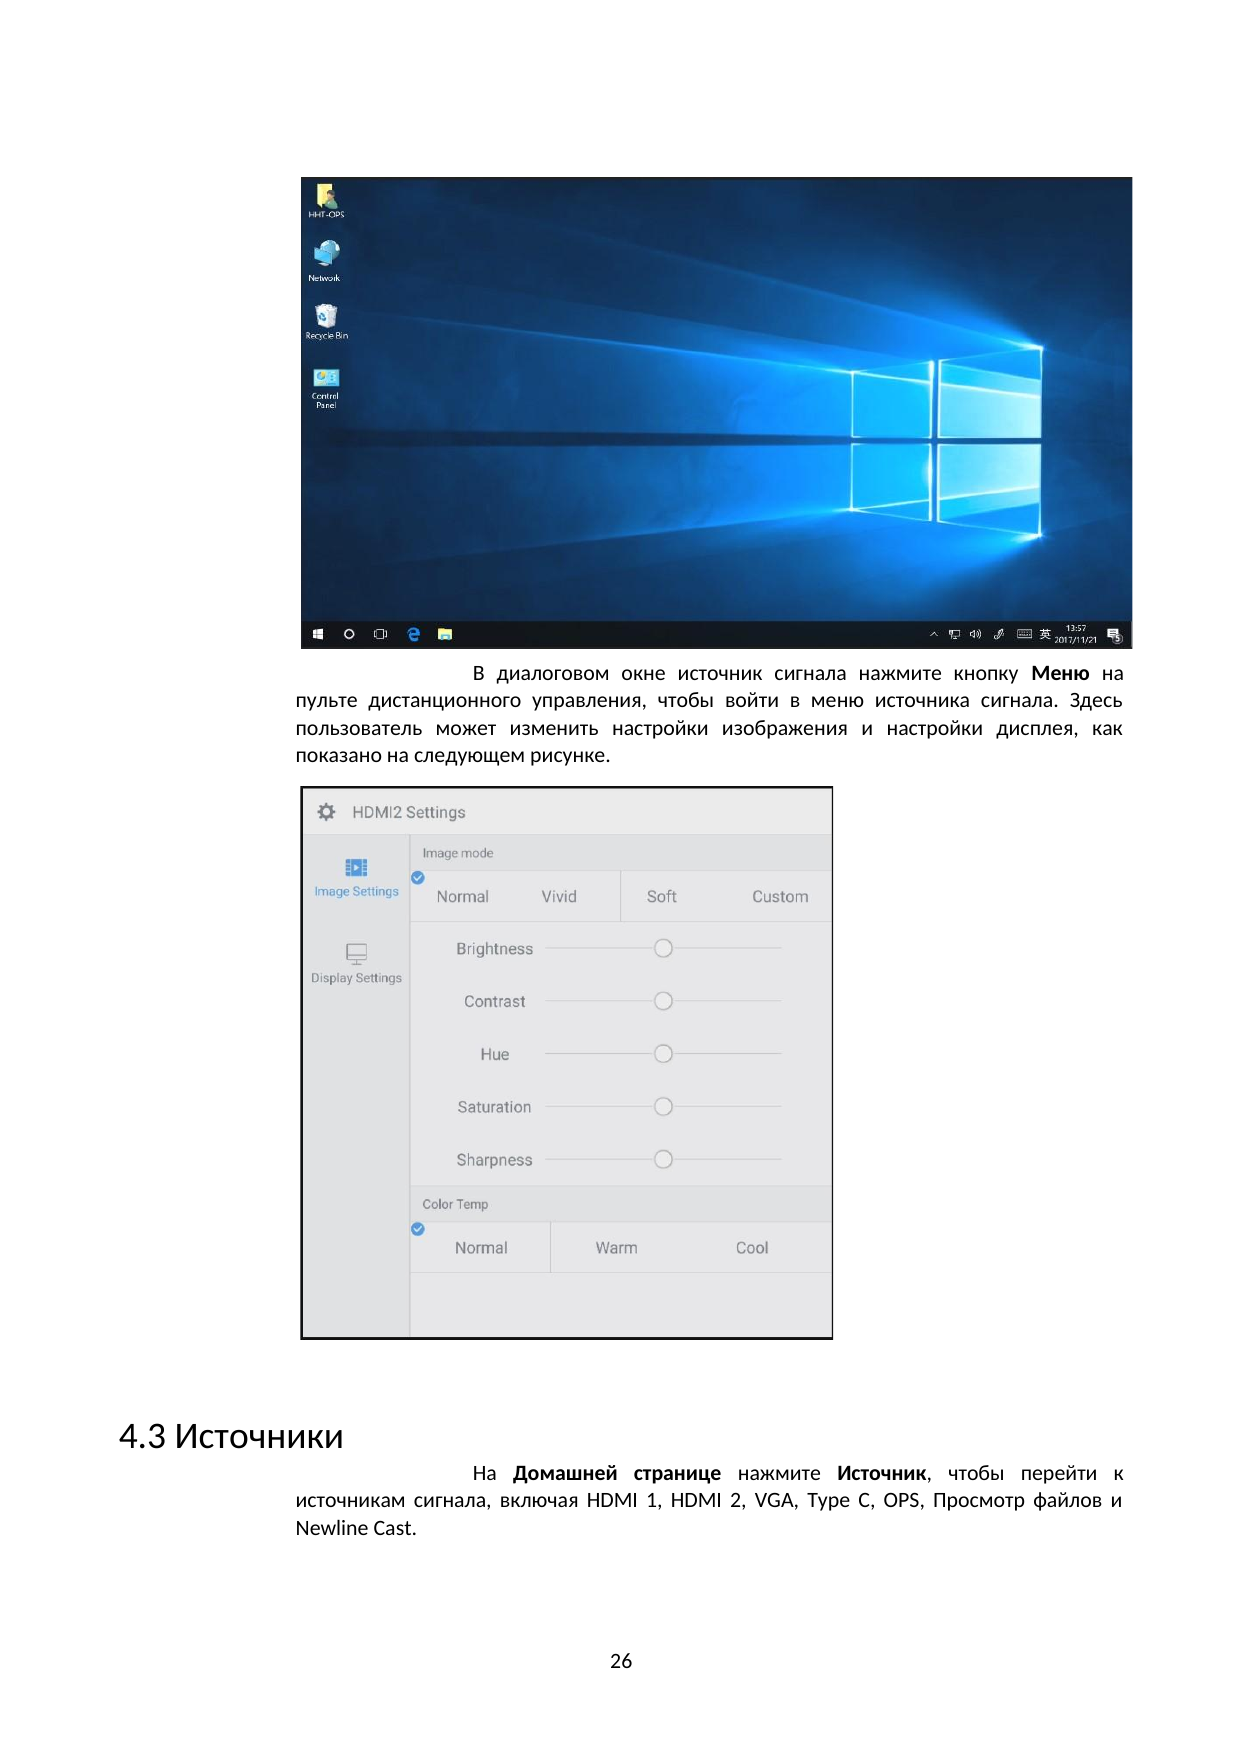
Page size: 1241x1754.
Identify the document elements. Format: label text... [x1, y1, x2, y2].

text В диалоговом окне источник сигнала нажмите кнопку Меню на пульте дистанционного управления, чтобы войти в меню источника сигнала. Здесь пользователь может изменить настройки изображения и настройки дисплея, как показано на следующем рисунке. [295, 659, 1124, 768]
picture [301, 177, 1133, 649]
text На Домашней странице нажмите Источник, чтобы перейти к источникам сигнала, включая HDMI 1, HDMI 2, VGA, Type C, OPS, Просмотр файлов и Newline Cast. [295, 1459, 1124, 1540]
picture [300, 786, 834, 1340]
subtitle 4.3 Источники [118, 1412, 1173, 1457]
